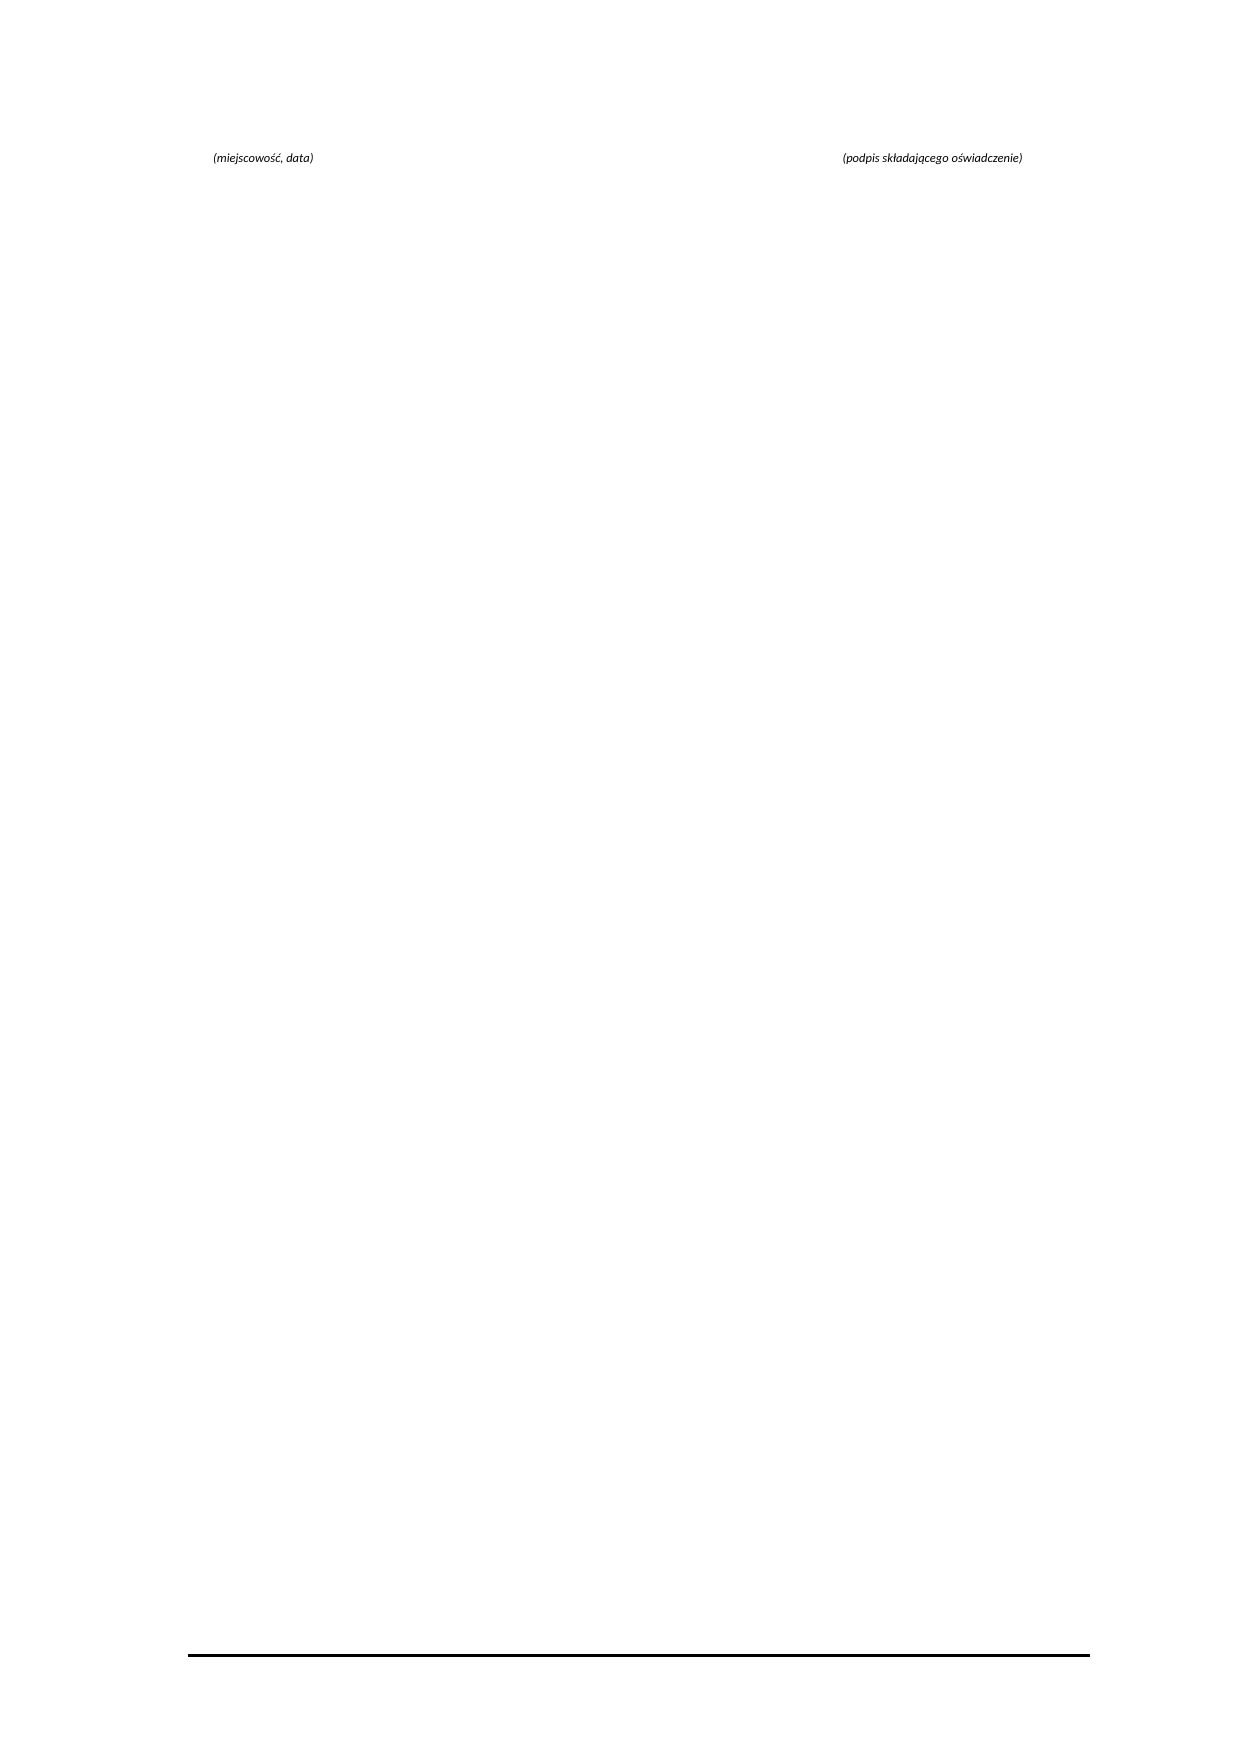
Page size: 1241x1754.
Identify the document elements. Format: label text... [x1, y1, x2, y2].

text (miejscowość, data) (podpis składającego oświadczenie) [187, 150, 1090, 165]
